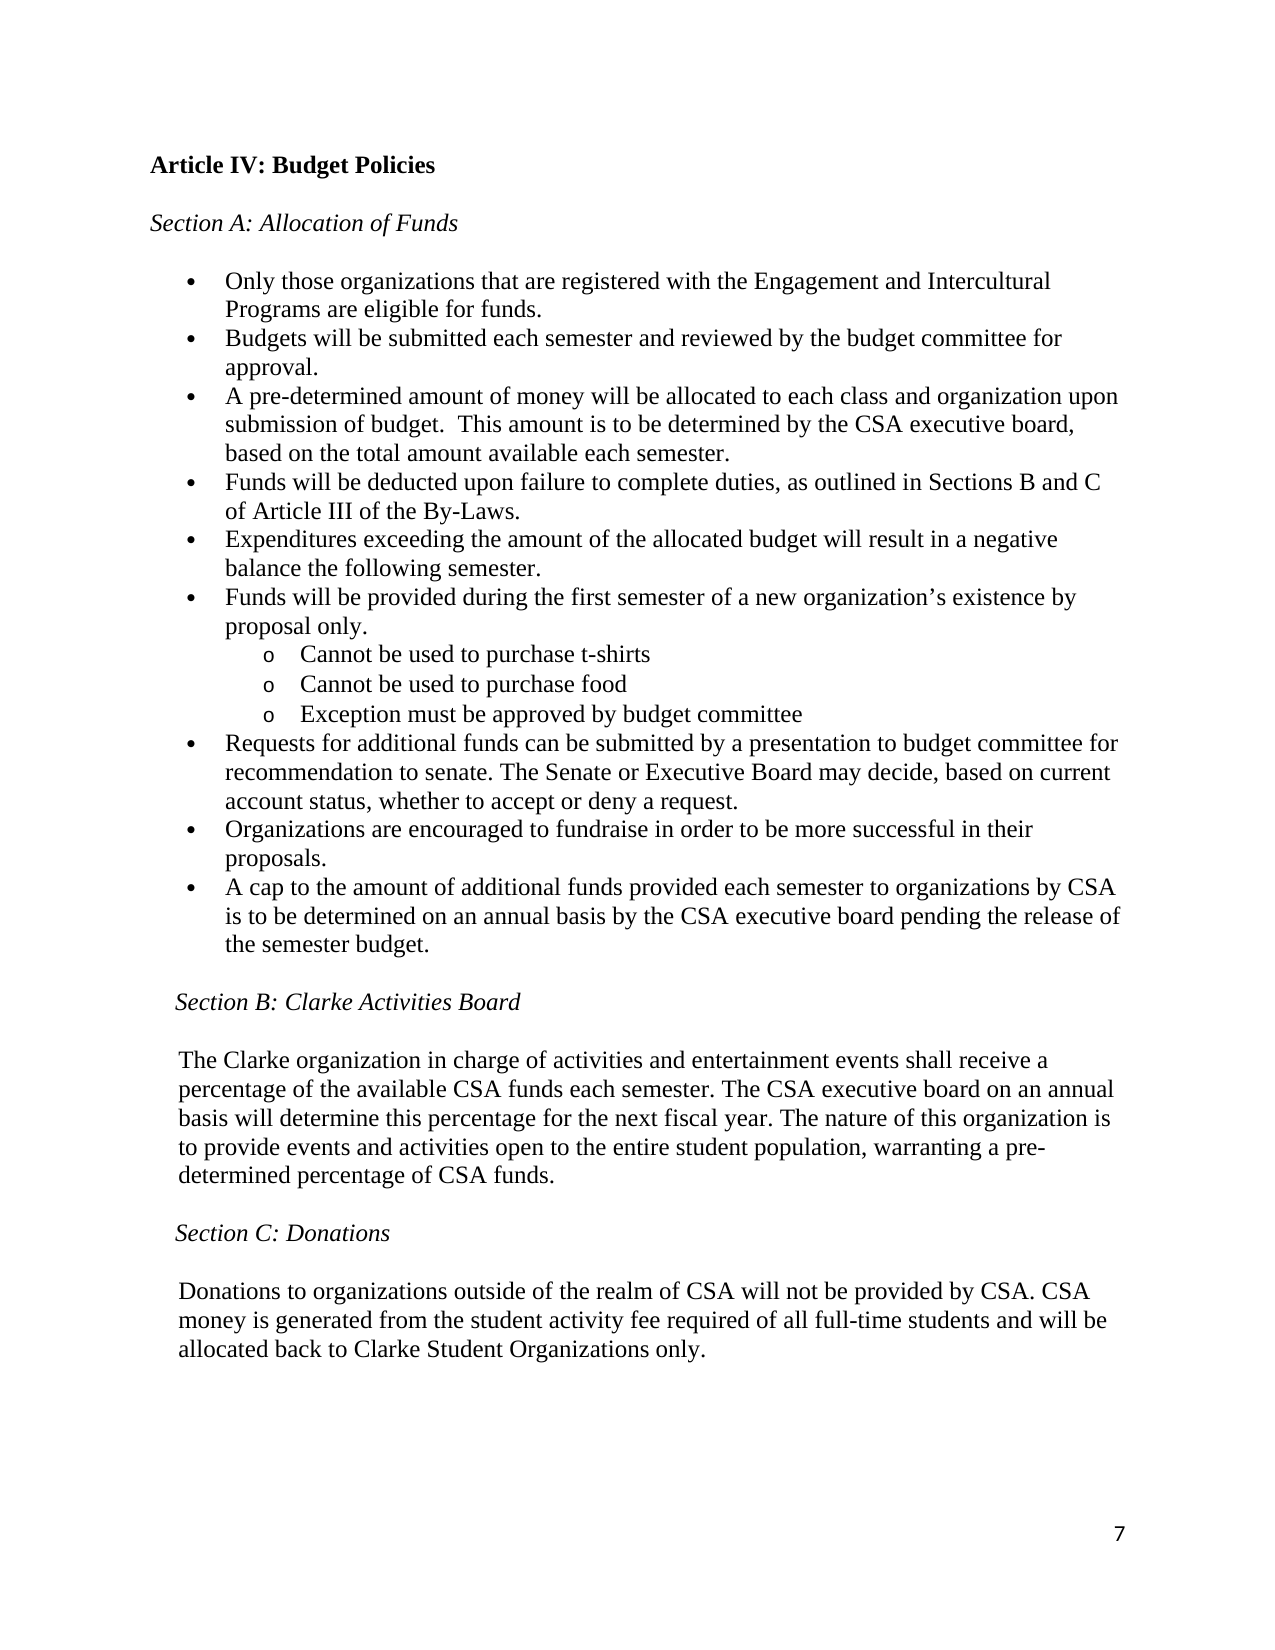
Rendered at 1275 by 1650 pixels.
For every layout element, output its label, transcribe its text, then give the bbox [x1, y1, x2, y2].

text Section A: Allocation of Funds [150, 208, 1125, 237]
text Section C: Donations [150, 1218, 1125, 1247]
list Exception must be approved by budget committee [262, 699, 1125, 728]
list Budgets will be submitted each semester and reviewed by the budget committee for approval. [187, 323, 1125, 381]
list Funds will be deducted upon failure to complete duties, as outlined in Sections B and C of Article III of the By-Laws. [187, 467, 1125, 524]
list Expenditures exceeding the amount of the allocated budget will result in a negative balance the following semester. [187, 524, 1125, 582]
list Only those organizations that are registered with the Engagement and Intercultural Programs are eligible for funds. [187, 266, 1125, 323]
text Article IV: Budget Policies [150, 150, 1125, 179]
list Cannot be used to purchase t-shirts [262, 639, 1125, 669]
list A pre-determined amount of money will be allocated to each class and organization upon submission of budget. This amount is to be determined by the CSA executive board, based on the total amount available each semester. [187, 381, 1125, 467]
text Donations to organizations outside of the realm of CSA will not be provided by CSA. CSA money is generated from the student activity fee required of all full-time students and will be allocated back to Clarke Student Organizations only. [178, 1276, 1125, 1362]
list Cannot be used to purchase food [262, 669, 1125, 699]
text The Clarke organization in charge of activities and entertainment events shall receive a percentage of the available CSA funds each semester. The CSA executive board on an annual basis will determine this percentage for the next fiscal year. The nature of this organization is to provide events and activities open to the entire student population, warranting a pre-determined percentage of CSA funds. [178, 1045, 1125, 1189]
list A cap to the amount of additional funds provided each semester to organizations by CSA is to be determined on an annual basis by the CSA executive board pending the release of the semester budget. [187, 872, 1125, 958]
list Organizations are encouraged to fundraise in order to be more successful in their proposals. [187, 814, 1125, 872]
list Funds will be provided during the first semester of a new organization’s existence by proposal only. [187, 582, 1125, 639]
list Requests for additional funds can be submitted by a presentation to budget committee for recommendation to senate. The Senate or Executive Board may decide, based on current account status, whether to accept or deny a request. [187, 728, 1125, 814]
text Section B: Clarke Activities Board [150, 987, 1125, 1016]
